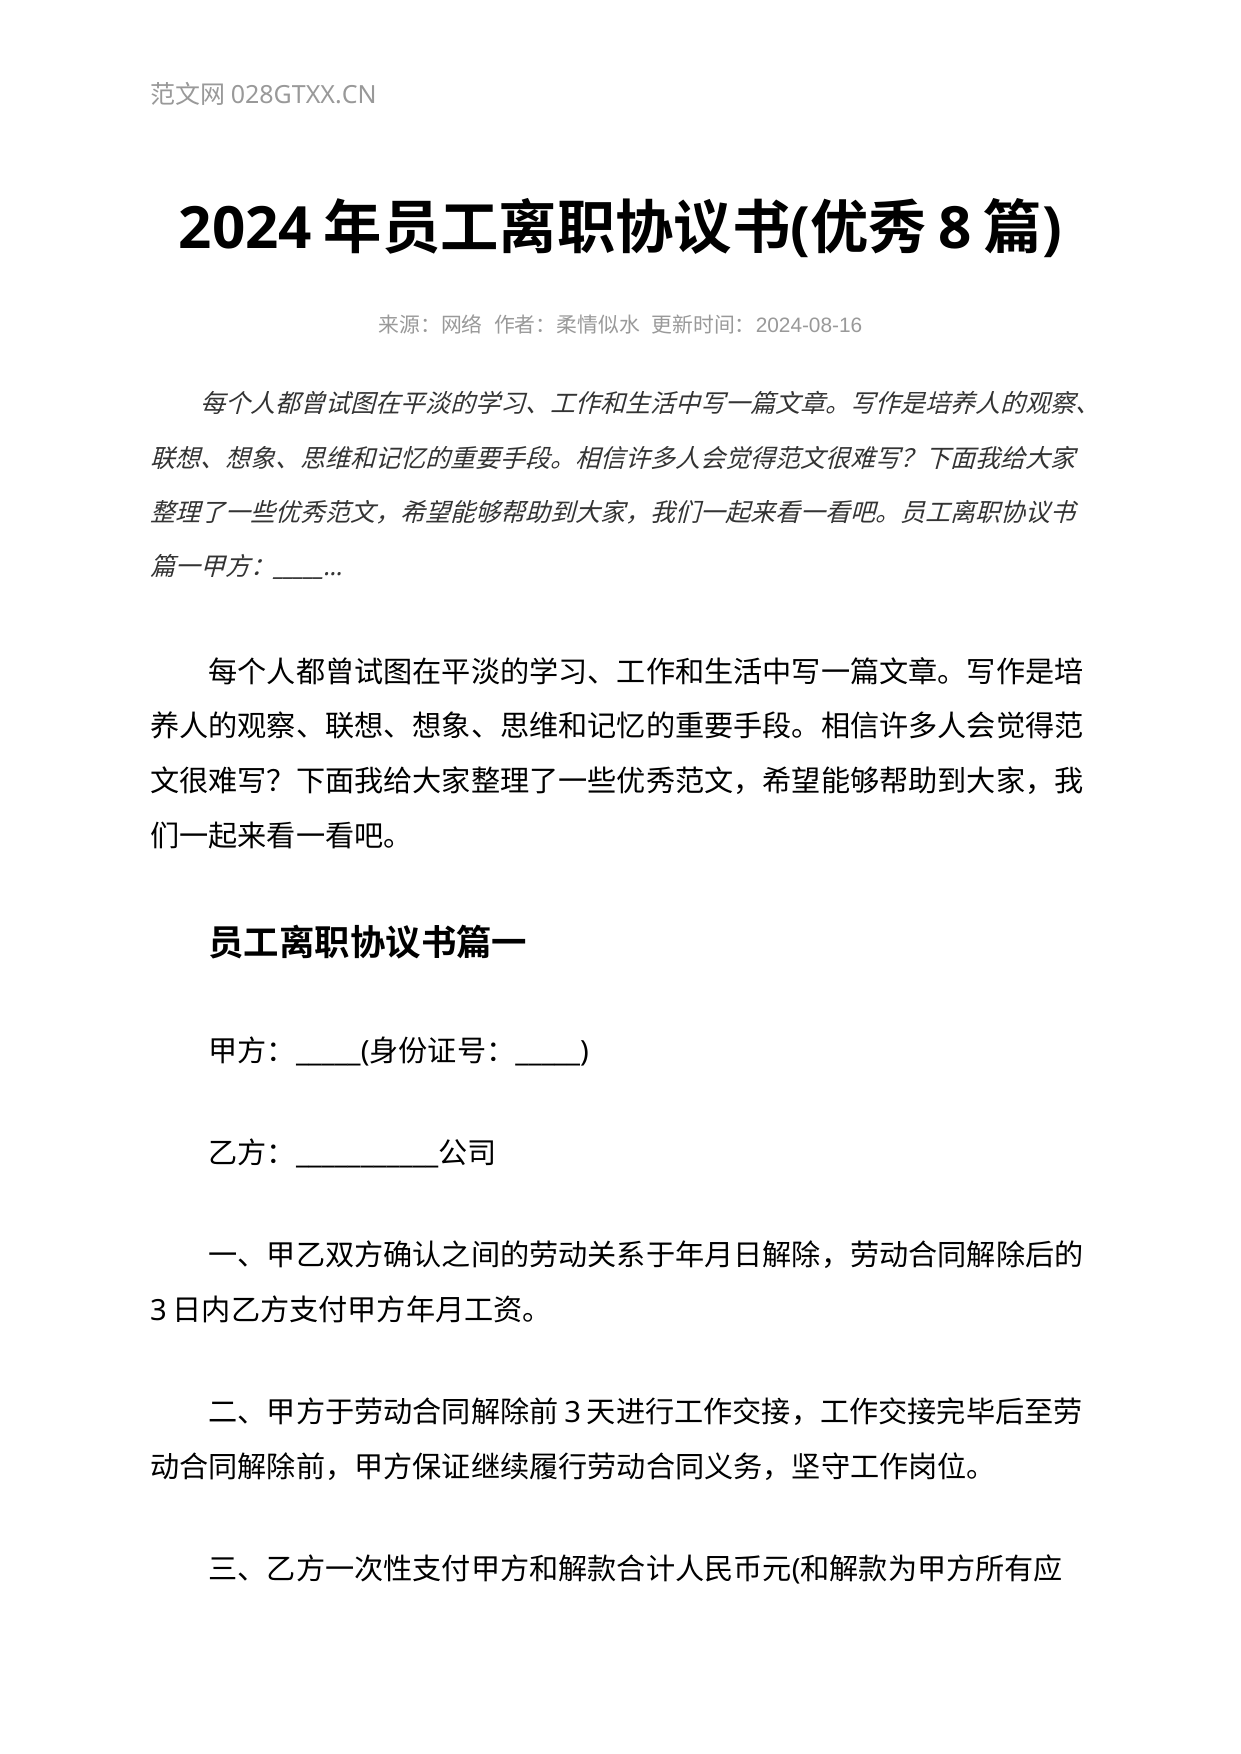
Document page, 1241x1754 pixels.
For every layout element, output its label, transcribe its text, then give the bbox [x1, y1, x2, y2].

text 一、甲乙双方确认之间的劳动关系于年月日解除，劳动合同解除后的3日内乙方支付甲方年月工资。 [150, 1232, 1090, 1329]
text 每个人都曾试图在平淡的学习、工作和生活中写一篇文章。写作是培养人的观察、联想、想象、思维和记忆的重要手段。相信许多人会觉得范文很难写？下面我给大家整理了一些优秀范文，希望能够帮助到大家，我们一起来看一看吧。员工离职协议书篇一甲方：_____... [150, 384, 1090, 583]
text 员工离职协议书篇一 [150, 914, 1090, 966]
text 甲方：_____(身份证号：_____) [150, 1028, 1090, 1070]
text 二、甲方于劳动合同解除前3天进行工作交接，工作交接完毕后至劳动合同解除前，甲方保证继续履行劳动合同义务，坚守工作岗位。 [150, 1389, 1090, 1486]
text 来源：网络 作者：柔情似水 更新时间：2024-08-16 [150, 313, 1090, 337]
text 每个人都曾试图在平淡的学习、工作和生活中写一篇文章。写作是培养人的观察、联想、想象、思维和记忆的重要手段。相信许多人会觉得范文很难写？下面我给大家整理了一些优秀范文，希望能够帮助到大家，我们一起来看一看吧。 [150, 648, 1090, 855]
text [150, 1546, 1090, 1588]
subtitle 2024年员工离职协议书(优秀8篇) [150, 181, 1090, 266]
text 乙方：___________公司 [150, 1130, 1090, 1172]
